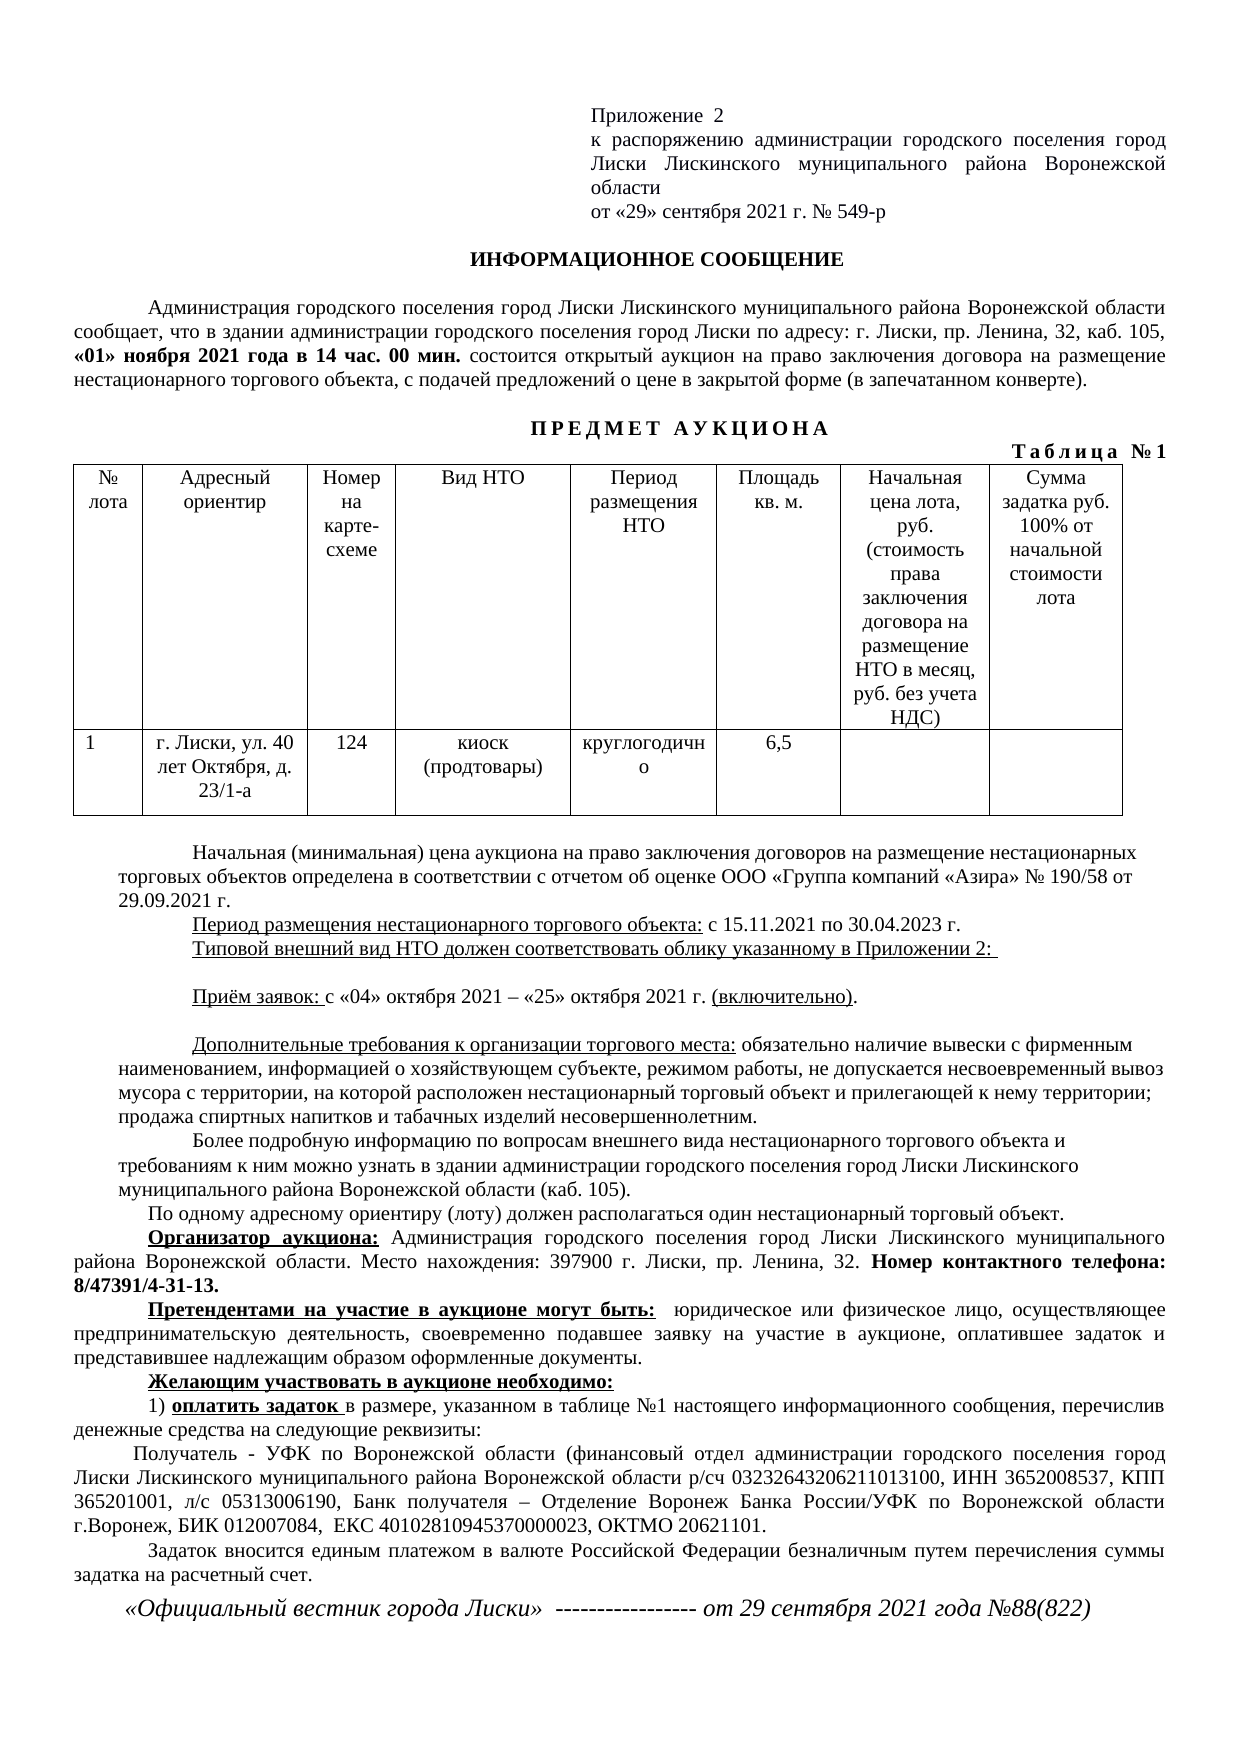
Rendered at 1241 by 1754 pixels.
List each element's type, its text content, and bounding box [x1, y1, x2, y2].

subtitle Начальная (минимальная) цена аукциона на право заключения договоров на размещение нестационарных торговых объектов определена в соответствии с отчетом об оценке ООО «Группа компаний «Азира» № 190/58 от 29.09.2021 г. [118, 840, 1166, 912]
subtitle Период размещения нестационарного торгового объекта: с 15.11.2021 по 30.04.2023 г. [118, 912, 1166, 936]
subtitle Таблица №1 [118, 439, 1166, 463]
title Организатор аукциона: Администрация городского поселения город Лиски Лискинского муниципального района Воронежской области. Место нахождения: 397900 г. Лиски, пр. Ленина, 32. Номер контактного телефона: 8/47391/4-31-13. [74, 1225, 1166, 1297]
table_cell 124 [308, 730, 395, 814]
table_header Сумма задатка руб. 100% от начальной стоимости лота [990, 465, 1122, 729]
text Получатель - УФК по Воронежской области (финансовый отдел администрации городского поселения город Лиски Лискинского муниципального района Воронежской области р/сч 03232643206211013100, ИНН 3652008537, КПП 365201001, л/с 05313006190, Банк получателя – Отделение Воронеж Банка России/УФК по Воронежской области г.Воронеж, БИК 012007084, ЕКС 40102810945370000023, ОКТМО 20621101. [74, 1441, 1166, 1537]
table_header № лота [74, 465, 142, 729]
table_cell г. Лиски, ул. 40 лет Октября, д. 23/1-а [143, 730, 307, 814]
table_header Адресный ориентир [143, 465, 307, 729]
subtitle Дополнительные требования к организации торгового места: обязательно наличие вывески с фирменным наименованием, информацией о хозяйствующем субъекте, режимом работы, не допускается несвоевременный вывоз мусора с территории, на которой расположен нестационарный торговый объект и прилегающей к нему территории; продажа спиртных напитков и табачных изделий несовершеннолетним. [118, 1032, 1166, 1128]
subtitle Приём заявок: с «04» октября 2021 – «25» октября 2021 г. (включительно). [118, 984, 1166, 1008]
text от «29» сентября 2021 г. № 549-р [591, 199, 1166, 223]
table_cell [841, 730, 989, 814]
text Желающим участвовать в аукционе необходимо: [74, 1369, 1166, 1393]
subtitle ПРЕДМЕТ АУКЦИОНА [118, 415, 1166, 439]
table_header Площадь кв. м. [717, 465, 840, 729]
subtitle Более подробную информацию по вопросам внешнего вида нестационарного торгового объекта и требованиям к ним можно узнать в здании администрации городского поселения город Лиски Лискинского муниципального района Воронежской области (каб. 105). [118, 1128, 1166, 1201]
text к распоряжению администрации городского поселения город Лиски Лискинского муниципального района Воронежской области [591, 127, 1166, 199]
text Задаток вносится единым платежом в валюте Российской Федерации безналичным путем перечисления суммы задатка на расчетный счет. [74, 1537, 1166, 1586]
table_cell 1 [74, 730, 142, 814]
table_cell круглогодично [571, 730, 716, 814]
table_header Номер на карте-схеме [308, 465, 395, 729]
text По одному адресному ориентиру (лоту) должен располагаться один нестационарный торговый объект. [74, 1201, 1166, 1225]
text Претендентами на участие в аукционе могут быть: юридическое или физическое лицо, осуществляющее предпринимательскую деятельность, своевременно подавшее заявку на участие в аукционе, оплатившее задаток и представившее надлежащим образом оформленные документы. [74, 1297, 1166, 1369]
text Приложение 2 [591, 103, 1166, 127]
table_header Вид НТО [396, 465, 570, 729]
table_cell киоск (продтовары) [396, 730, 570, 814]
table_cell [990, 730, 1122, 814]
subtitle Типовой внешний вид НТО должен соответствовать облику указанному в Приложении 2: [118, 936, 1166, 960]
table_header Начальная цена лота, руб. (стоимость права заключения договора на размещение НТО в месяц, руб. без учета НДС) [841, 465, 989, 729]
table_header Период размещения НТО [571, 465, 716, 729]
table_cell 6,5 [717, 730, 840, 814]
text 1) оплатить задаток в размере, указанном в таблице №1 настоящего информационного сообщения, перечислив денежные средства на следующие реквизиты: [74, 1393, 1166, 1441]
text Администрация городского поселения город Лиски Лискинского муниципального района Воронежской области сообщает, что в здании администрации городского поселения город Лиски по адресу: г. Лиски, пр. Ленина, 32, каб. 105, «01» ноября 2021 года в 14 час. 00 мин. состоится открытый аукцион на право заключения договора на размещение нестационарного торгового объекта, с подачей предложений о цене в закрытой форме (в запечатанном конверте). [74, 295, 1166, 391]
text ИНФОРМАЦИОННОЕ СООБЩЕНИЕ [74, 247, 1166, 271]
